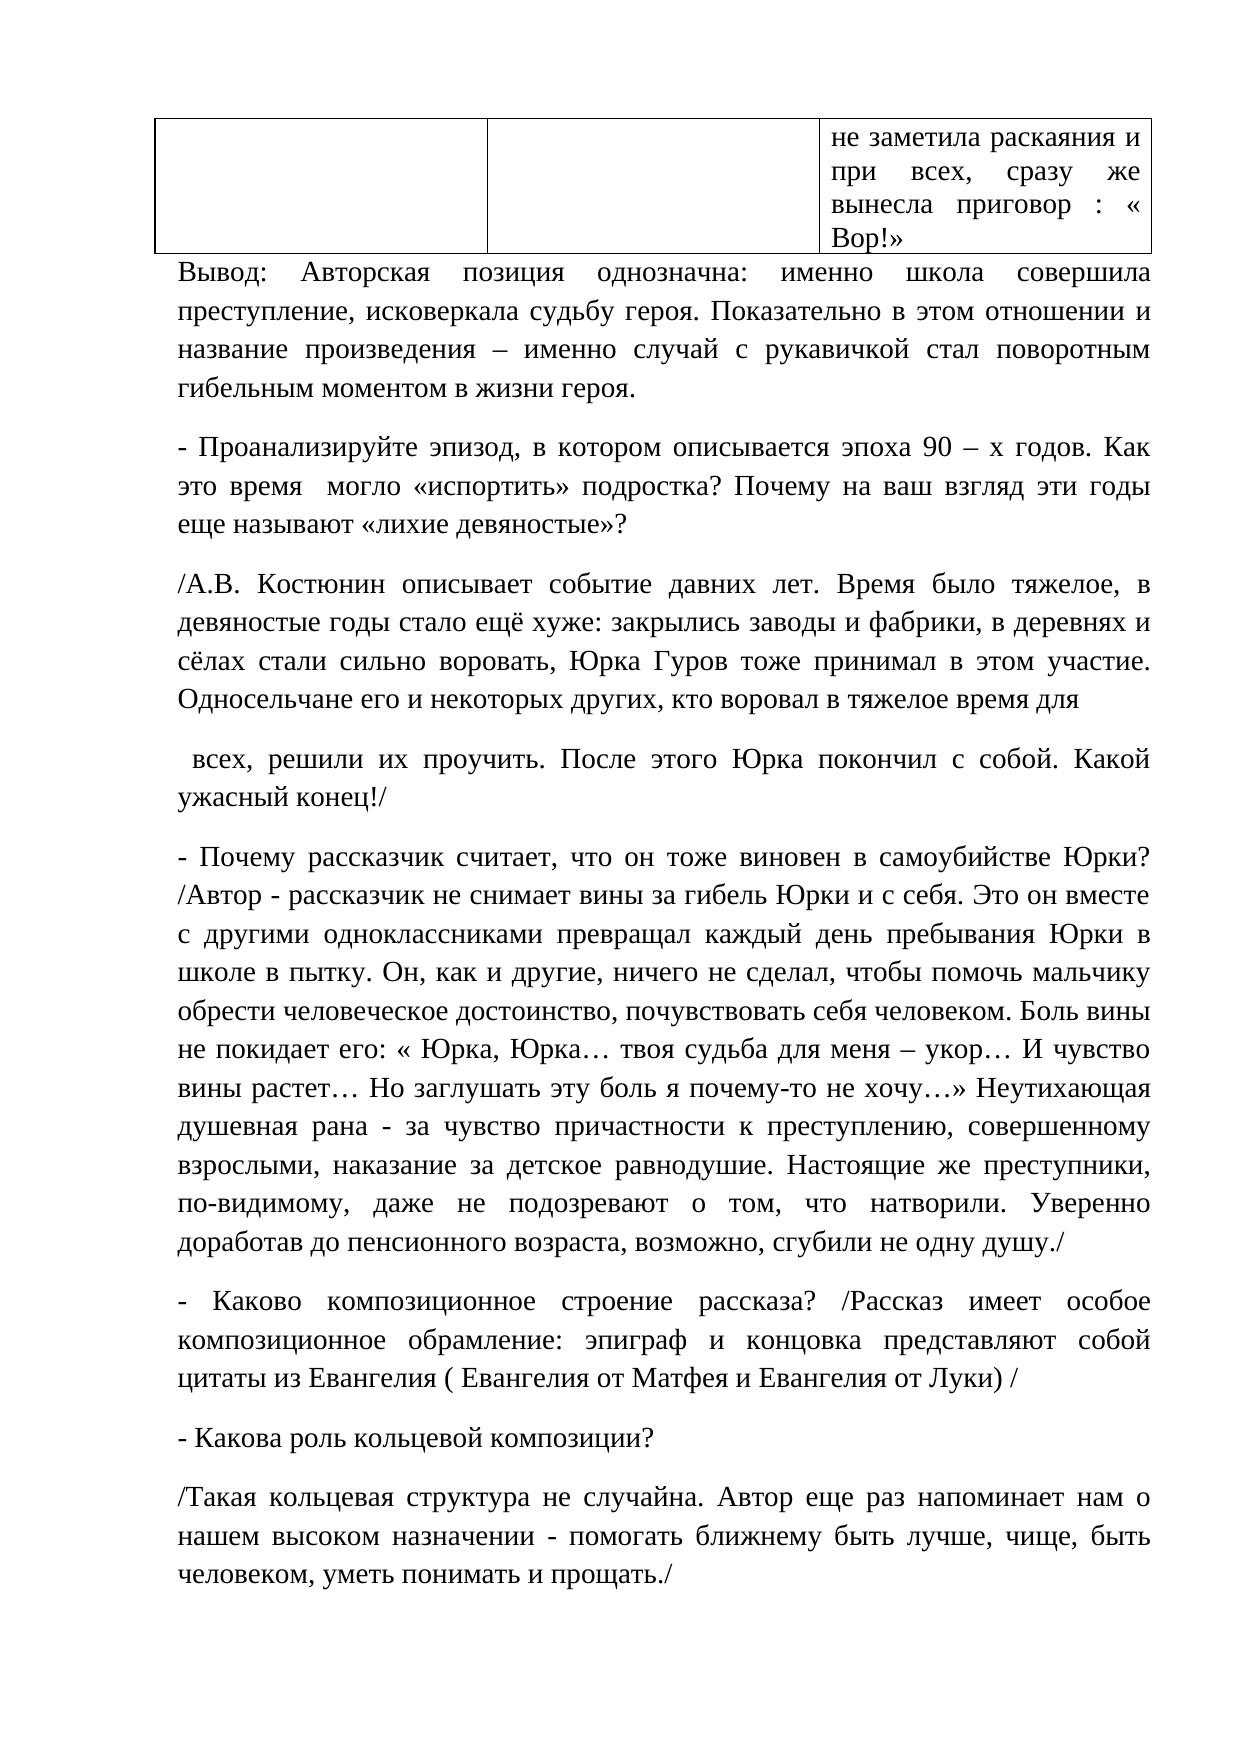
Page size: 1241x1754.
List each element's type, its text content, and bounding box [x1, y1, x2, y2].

text - Каково композиционное строение рассказа? /Рассказ имеет особое композиционное обрамление: эпиграф и концовка представляют собой цитаты из Евангелия ( Евангелия от Матфея и Евангелия от Луки) / [177, 1283, 1152, 1394]
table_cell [156, 119, 487, 253]
text - Какова роль кольцевой композиции? [177, 1420, 1152, 1453]
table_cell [488, 119, 819, 253]
text - Почему рассказчик считает, что он тоже виновен в самоубийстве Юрки? /Автор - рассказчик не снимает вины за гибель Юрки и с себя. Это он вместе с другими одноклассниками превращал каждый день пребывания Юрки в школе в пытку. Он, как и другие, ничего не сделал, чтобы помочь мальчику обрести человеческое достоинство, почувствовать себя человеком. Боль вины не покидает его: « Юрка, Юрка… твоя судьба для меня – укор… И чувство вины растет… Но заглушать эту боль я почему-то не хочу…» Неутихающая душевная рана - за чувство причастности к преступлению, совершенному взрослыми, наказание за детское равнодушие. Настоящие же преступники, по-видимому, даже не подозревают о том, что натворили. Уверенно доработав до пенсионного возраста, возможно, сгубили не одну душу./ [177, 839, 1152, 1258]
text Вывод: Авторская позиция однозначна: именно школа совершила преступление, исковеркала судьбу героя. Показательно в этом отношении и название произведения – именно случай с рукавичкой стал поворотным гибельным моментом в жизни героя. [177, 254, 1152, 403]
text /Такая кольцевая структура не случайна. Автор еще раз напоминает нам о нашем высоком назначении - помогать ближнему быть лучше, чище, быть человеком, уметь понимать и прощать./ [177, 1479, 1152, 1590]
text /А.В. Костюнин описывает событие давних лет. Время было тяжелое, в девяностые годы стало ещё хуже: закрылись заводы и фабрики, в деревнях и сёлах стали сильно воровать, Юрка Гуров тоже принимал в этом участие. Односельчане его и некоторых других, кто воровал в тяжелое время для [177, 566, 1152, 715]
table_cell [820, 119, 1151, 253]
text всех, решили их проучить. После этого Юрка покончил с собой. Какой ужасный конец!/ [177, 741, 1152, 813]
text - Проанализируйте эпизод, в котором описывается эпоха 90 – х годов. Как это время могло «испортить» подростка? Почему на ваш взгляд эти годы еще называют «лихие девяностые»? [177, 429, 1152, 540]
